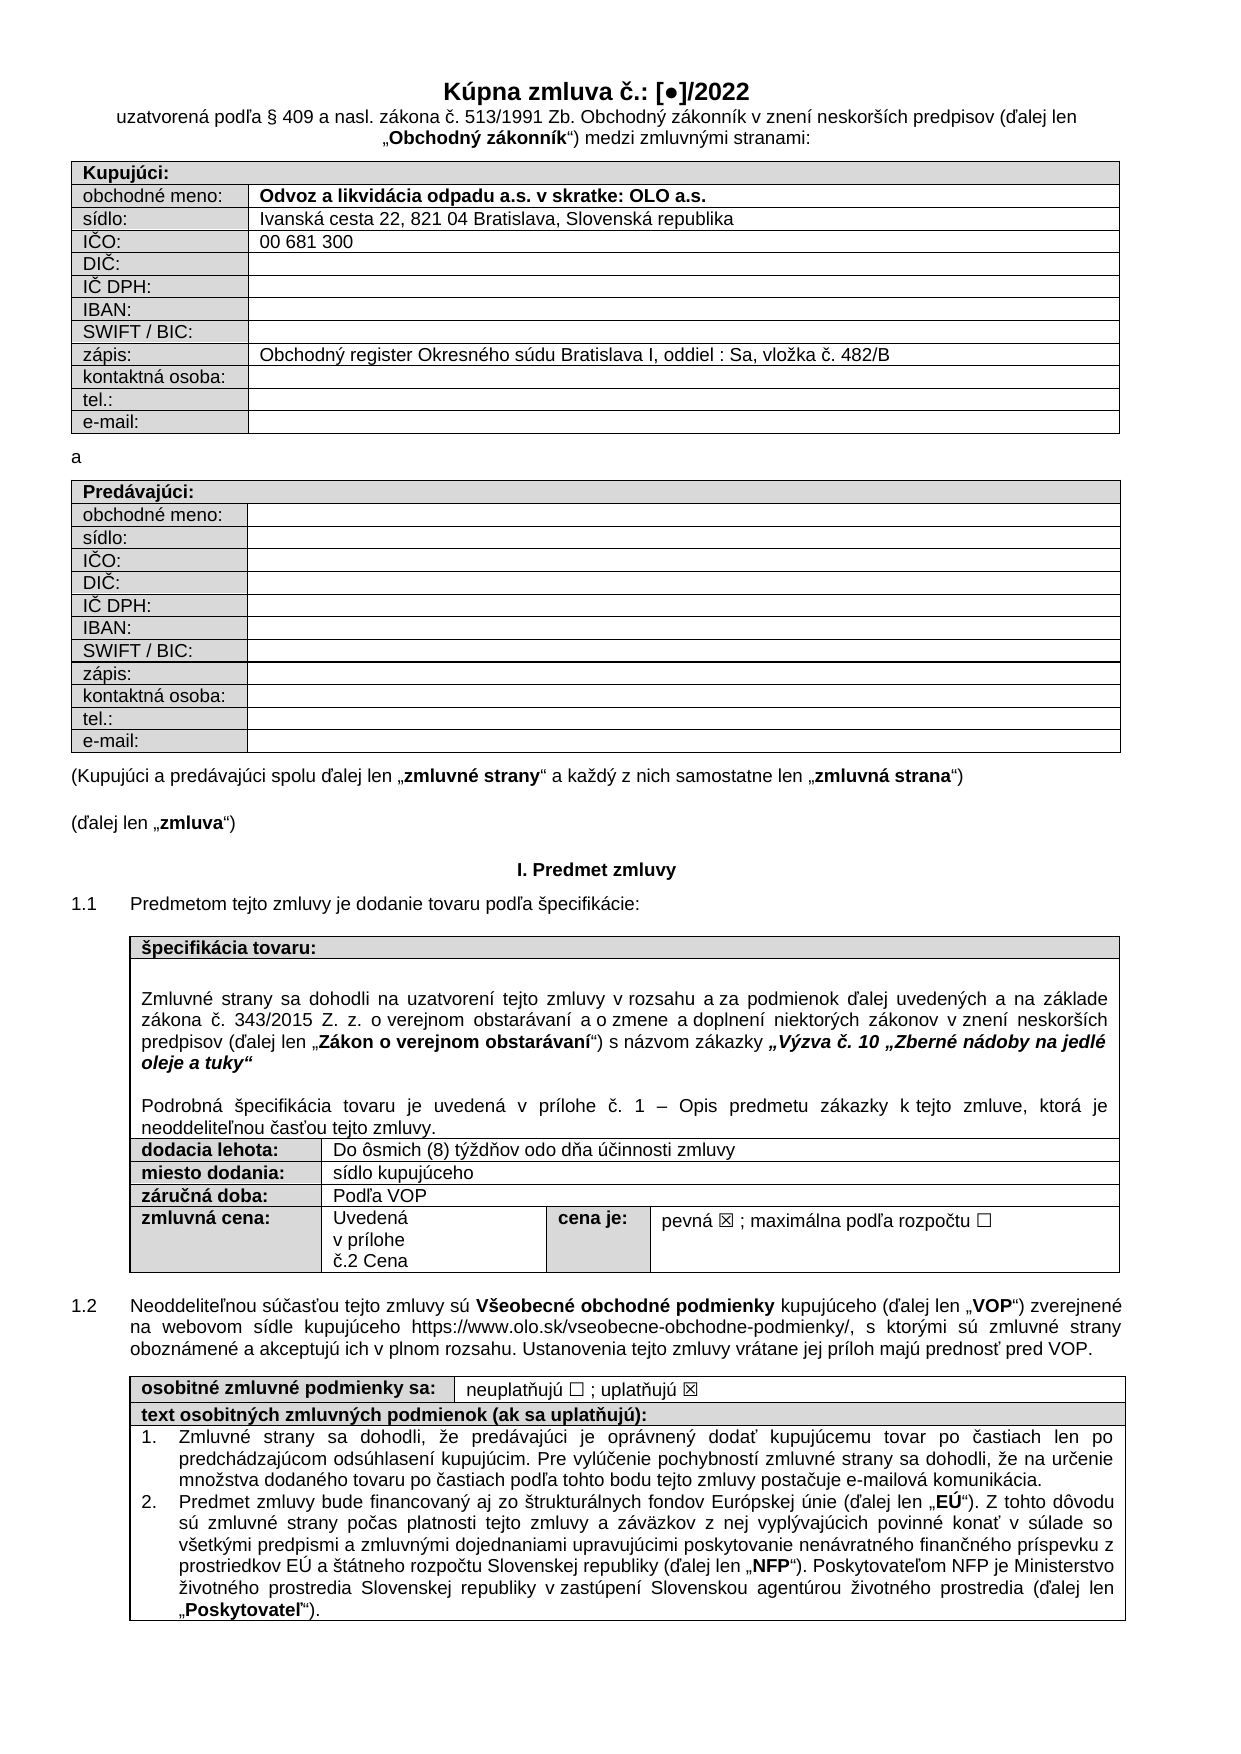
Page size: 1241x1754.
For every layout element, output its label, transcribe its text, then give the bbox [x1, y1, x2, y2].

table_cell [248, 595, 1120, 616]
table_cell kontaktná osoba: [72, 685, 247, 707]
table_cell [248, 504, 1120, 526]
text (ďalej len „zmluva“) [71, 812, 1122, 833]
table_cell [249, 321, 1119, 342]
table_cell kontaktná osoba: [72, 366, 248, 388]
table_cell [249, 298, 1119, 320]
table_cell tel.: [72, 708, 247, 729]
table_cell záručná doba: [131, 1185, 321, 1206]
table_cell e-mail: [72, 411, 248, 433]
table_cell Do ôsmich (8) týždňov odo dňa účinnosti zmluvy [322, 1139, 1119, 1161]
table_cell [248, 730, 1120, 752]
text a [71, 446, 1122, 467]
table_header neuplatňujú ; uplatňujú [455, 1377, 1125, 1402]
table_cell [249, 276, 1119, 297]
table_cell dodacia lehota: [131, 1139, 321, 1161]
table_cell [248, 527, 1120, 548]
table_cell [249, 253, 1119, 275]
table_cell tel.: [72, 389, 248, 410]
table_cell [248, 549, 1120, 571]
table_cell sídlo: [72, 527, 247, 548]
table_cell Odvoz a likvidácia odpadu a.s. v skratke: OLO a.s. [249, 185, 1119, 207]
table_cell sídlo: [72, 208, 248, 229]
table_cell zmluvná cena: [131, 1207, 321, 1272]
table_cell [248, 708, 1120, 729]
table_cell IČO: [72, 549, 247, 571]
table_cell IČ DPH: [72, 595, 247, 616]
table_cell SWIFT / BIC: [72, 640, 247, 661]
table_cell [248, 617, 1120, 639]
table_cell [249, 411, 1119, 433]
table_cell e-mail: [72, 730, 247, 752]
table_cell 00 681 300 [249, 231, 1119, 252]
table_cell IČO: [72, 231, 248, 252]
text uzatvorená podľa § 409 a nasl. zákona č. 513/1991 Zb. Obchodný zákonník v znení neskorších predpisov (ďalej len „Obchodný zákonník“) medzi zmluvnými stranami: [71, 106, 1122, 149]
list Neoddeliteľnou súčasťou tejto zmluvy sú Všeobecné obchodné podmienky kupujúceho (ďalej len „VOP“) zverejnené na webovom sídle kupujúceho https://www.olo.sk/vseobecne-obchodne-podmienky/, s ktorými sú zmluvné strany oboznámené a akceptujú ich v plnom rozsahu. Ustanovenia tejto zmluvy vrátane jej príloh majú prednosť pred VOP. [71, 1294, 1122, 1359]
table_cell sídlo kupujúceho [322, 1162, 1119, 1183]
table_cell [248, 663, 1120, 684]
table_header Kupujúci: [72, 162, 1119, 184]
table_cell zápis: [72, 663, 247, 684]
table_cell SWIFT / BIC: [72, 321, 248, 342]
table_cell obchodné meno: [72, 185, 248, 207]
table_cell DIČ: [72, 572, 247, 593]
table_cell zápis: [72, 344, 248, 365]
text (Kupujúci a predávajúci spolu ďalej len „zmluvné strany“ a každý z nich samostatne len „zmluvná strana“) [71, 765, 1122, 787]
table_cell Zmluvné strany sa dohodli na uzatvorení tejto zmluvy v rozsahu a za podmienok ďalej uvedených a na základe zákona č. 343/2015 Z. z. o verejnom obstarávaní a o zmene a doplnení niektorých zákonov v znení neskorších predpisov (ďalej len „Zákon o verejnom obstarávaní“) s názvom zákazky „Výzva č. 10 „Zberné nádoby na jedlé oleje a tuky“ Podrobná špecifikácia tovaru je uvedená v prílohe č. 1 – Opis predmetu zákazky k tejto zmluve, ktorá je neoddeliteľnou časťou tejto zmluvy. [131, 959, 1119, 1138]
table_cell text osobitných zmluvných podmienok (ak sa uplatňujú): [131, 1403, 1125, 1425]
table_cell pevná ; maximálna podľa rozpočtu [651, 1207, 1119, 1272]
table_cell [248, 685, 1120, 707]
table_cell [249, 366, 1119, 388]
table_cell [248, 572, 1120, 593]
table_cell cena je: [547, 1207, 650, 1272]
list Predmetom tejto zmluvy je dodanie tovaru podľa špecifikácie: [71, 892, 1122, 914]
table_cell miesto dodania: [131, 1162, 321, 1183]
table_cell IBAN: [72, 617, 247, 639]
table_cell Ivanská cesta 22, 821 04 Bratislava, Slovenská republika [249, 208, 1119, 229]
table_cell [131, 1426, 1125, 1620]
table_cell DIČ: [72, 253, 248, 275]
table_cell Obchodný register Okresného súdu Bratislava I, oddiel : Sa, vložka č. 482/B [249, 344, 1119, 365]
table_cell IBAN: [72, 298, 248, 320]
text Kúpna zmluva č.: [●]/2022 [71, 77, 1122, 106]
table_header špecifikácia tovaru: [131, 937, 1119, 958]
table_cell [249, 389, 1119, 410]
table_cell [248, 640, 1120, 661]
table_cell Uvedená v prílohe č.2 Cena [322, 1207, 440, 1272]
table_header Predávajúci: [72, 481, 1120, 503]
table_cell IČ DPH: [72, 276, 248, 297]
table_header osobitné zmluvné podmienky sa: [131, 1377, 454, 1402]
text I. Predmet zmluvy [71, 858, 1122, 880]
table_cell [440, 1207, 546, 1272]
table_cell obchodné meno: [72, 504, 247, 526]
table_cell Podľa VOP [322, 1185, 1119, 1206]
